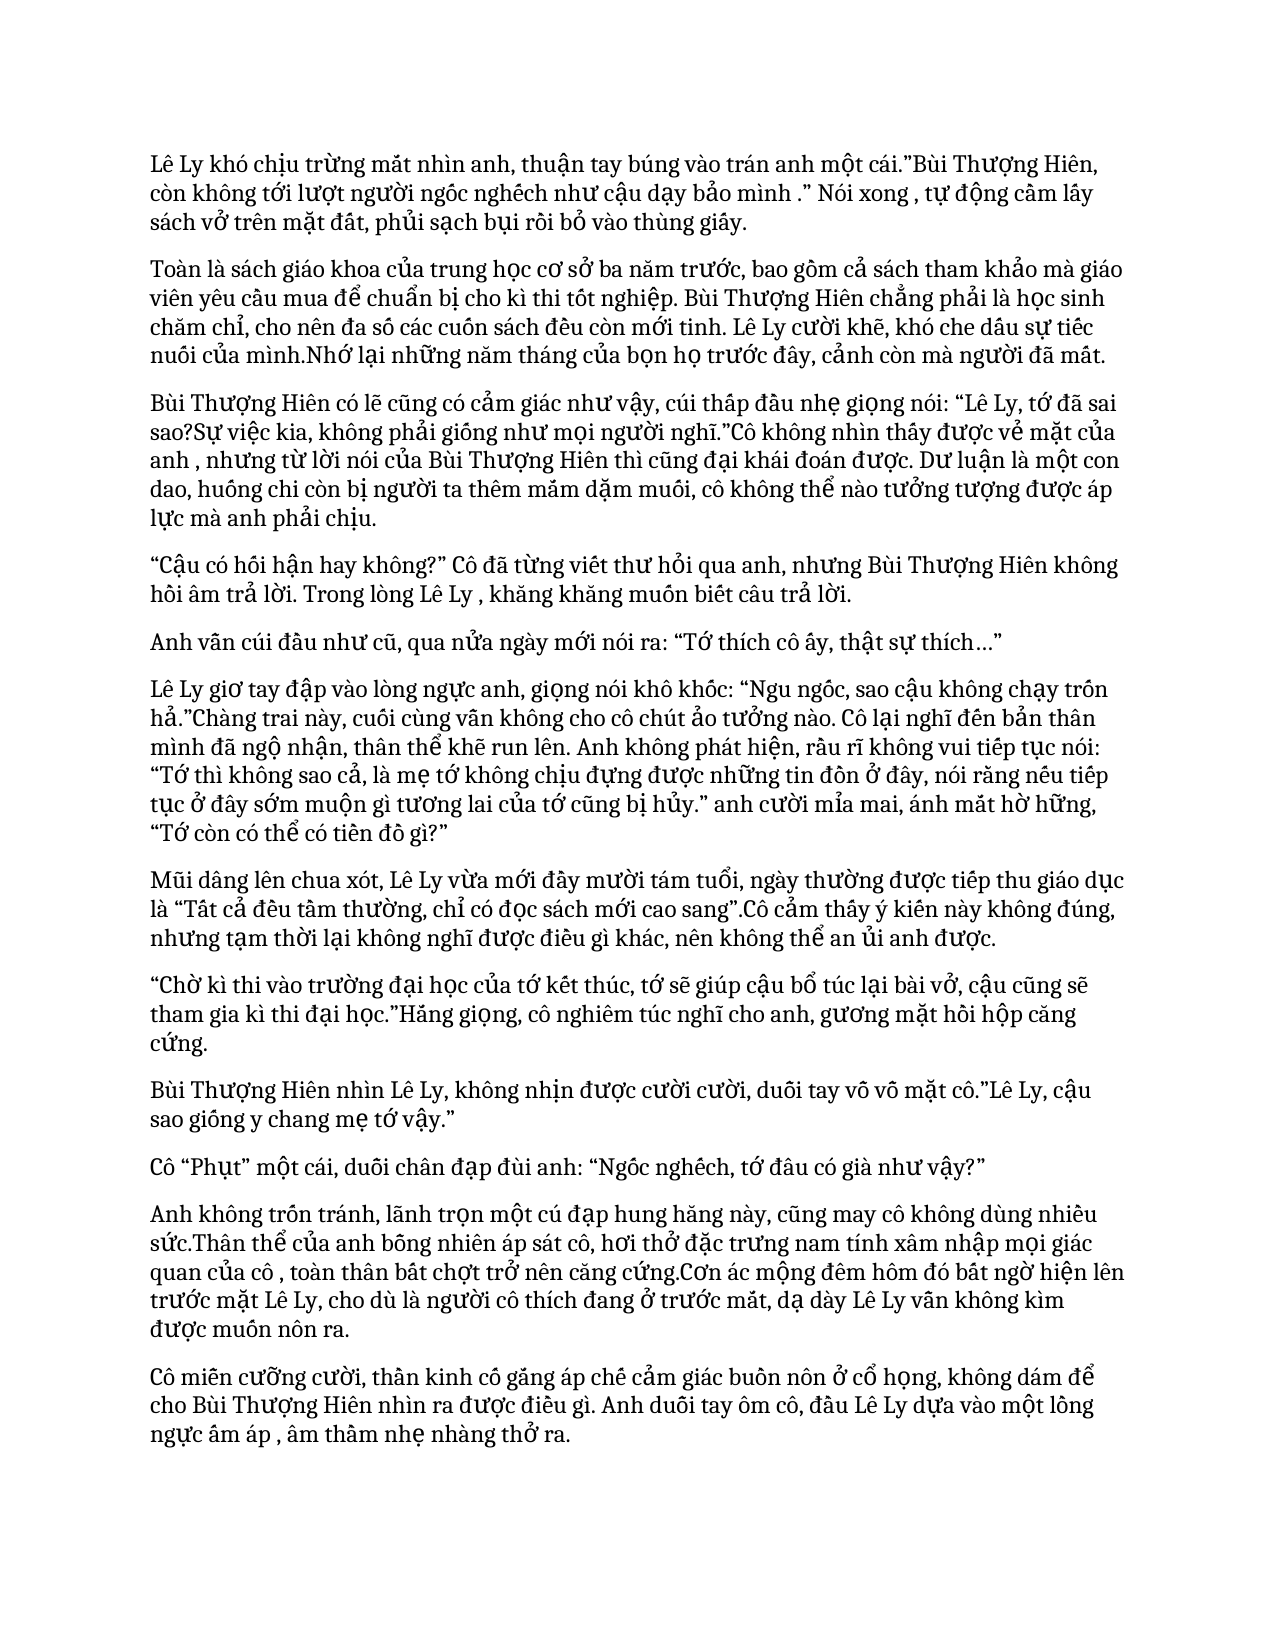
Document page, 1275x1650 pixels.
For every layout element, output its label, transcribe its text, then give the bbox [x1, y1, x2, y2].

text Mũi dâng lên chua xót, Lê Ly vừa mới đầy mười tám tuổi, ngày thường được tiếp thu giáo dục là “Tất cả đều tầm thường, chỉ có đọc sách mới cao sang”.Cô cảm thấy ý kiến này không đúng, nhưng tạm thời lại không nghĩ được điều gì khác, nên không thể an ủi anh được. [150, 866, 1125, 952]
text Anh không trốn tránh, lãnh trọn một cú đạp hung hăng này, cũng may cô không dùng nhiều sức.Thân thể của anh bỗng nhiên áp sát cô, hơi thở đặc trưng nam tính xâm nhập mọi giác quan của cô , toàn thân bất chợt trở nên căng cứng.Cơn ác mộng đêm hôm đó bất ngờ hiện lên trước mặt Lê Ly, cho dù là người cô thích đang ở trước mắt, dạ dày Lê Ly vẫn không kìm được muốn nôn ra. [150, 1200, 1125, 1344]
text Cô miễn cưỡng cười, thần kinh cố gắng áp chế cảm giác buồn nôn ở cổ họng, không dám để cho Bùi Thượng Hiên nhìn ra được điều gì. Anh duỗi tay ôm cô, đầu Lê Ly dựa vào một lồng ngực ấm áp , âm thầm nhẹ nhàng thở ra. [150, 1362, 1125, 1449]
text Lê Ly giơ tay đập vào lòng ngực anh, giọng nói khô khốc: “Ngu ngốc, sao cậu không chạy trốn hả.”Chàng trai này, cuối cùng vẫn không cho cô chút ảo tưởng nào. Cô lại nghĩ đến bản thân mình đã ngộ nhận, thân thể khẽ run lên. Anh không phát hiện, rầu rĩ không vui tiếp tục nói: “Tớ thì không sao cả, là mẹ tớ không chịu đựng được những tin đồn ở đây, nói rằng nếu tiếp tục ở đây sớm muộn gì tương lai của tớ cũng bị hủy.” anh cười mỉa mai, ánh mắt hờ hững, “Tớ còn có thể có tiền đồ gì?” [150, 675, 1125, 847]
text “Chờ kì thi vào trường đại học của tớ kết thúc, tớ sẽ giúp cậu bổ túc lại bài vở, cậu cũng sẽ tham gia kì thi đại học.”Hắng giọng, cô nghiêm túc nghĩ cho anh, gương mặt hồi hộp căng cứng. [150, 971, 1125, 1057]
text Bùi Thượng Hiên nhìn Lê Ly, không nhịn được cười cười, duỗi tay vỗ vỗ mặt cô.”Lê Ly, cậu sao giống y chang mẹ tớ vậy.” [150, 1076, 1125, 1134]
text Bùi Thượng Hiên có lẽ cũng có cảm giác như vậy, cúi thấp đầu nhẹ giọng nói: “Lê Ly, tớ đã sai sao?Sự việc kia, không phải giống như mọi người nghĩ.”Cô không nhìn thấy được vẻ mặt của anh , nhưng từ lời nói của Bùi Thượng Hiên thì cũng đại khái đoán được. Dư luận là một con dao, huống chi còn bị người ta thêm mắm dặm muối, cô không thể nào tưởng tượng được áp lực mà anh phải chịu. [150, 389, 1125, 532]
text Anh vẫn cúi đầu như cũ, qua nửa ngày mới nói ra: “Tớ thích cô ấy, thật sự thích…” [150, 627, 1125, 656]
text Toàn là sách giáo khoa của trung học cơ sở ba năm trước, bao gồm cả sách tham khảo mà giáo viên yêu cầu mua để chuẩn bị cho kì thi tốt nghiệp. Bùi Thượng Hiên chẳng phải là học sinh chăm chỉ, cho nên đa số các cuốn sách đều còn mới tinh. Lê Ly cười khẽ, khó che dấu sự tiếc nuối của mình.Nhớ lại những năm tháng của bọn họ trước đây, cảnh còn mà người đã mất. [150, 255, 1125, 370]
text Cô “Phụt” một cái, duỗi chân đạp đùi anh: “Ngốc nghếch, tớ đâu có già như vậy?” [150, 1152, 1125, 1181]
text Lê Ly khó chịu trừng mắt nhìn anh, thuận tay búng vào trán anh một cái.”Bùi Thượng Hiên, còn không tới lượt người ngốc nghếch như cậu dạy bảo mình .” Nói xong , tự động cầm lấy sách vở trên mặt đất, phủi sạch bụi rồi bỏ vào thùng giấy. [150, 150, 1125, 236]
text “Cậu có hối hận hay không?” Cô đã từng viết thư hỏi qua anh, nhưng Bùi Thượng Hiên không hồi âm trả lời. Trong lòng Lê Ly , khăng khăng muốn biết câu trả lời. [150, 551, 1125, 609]
